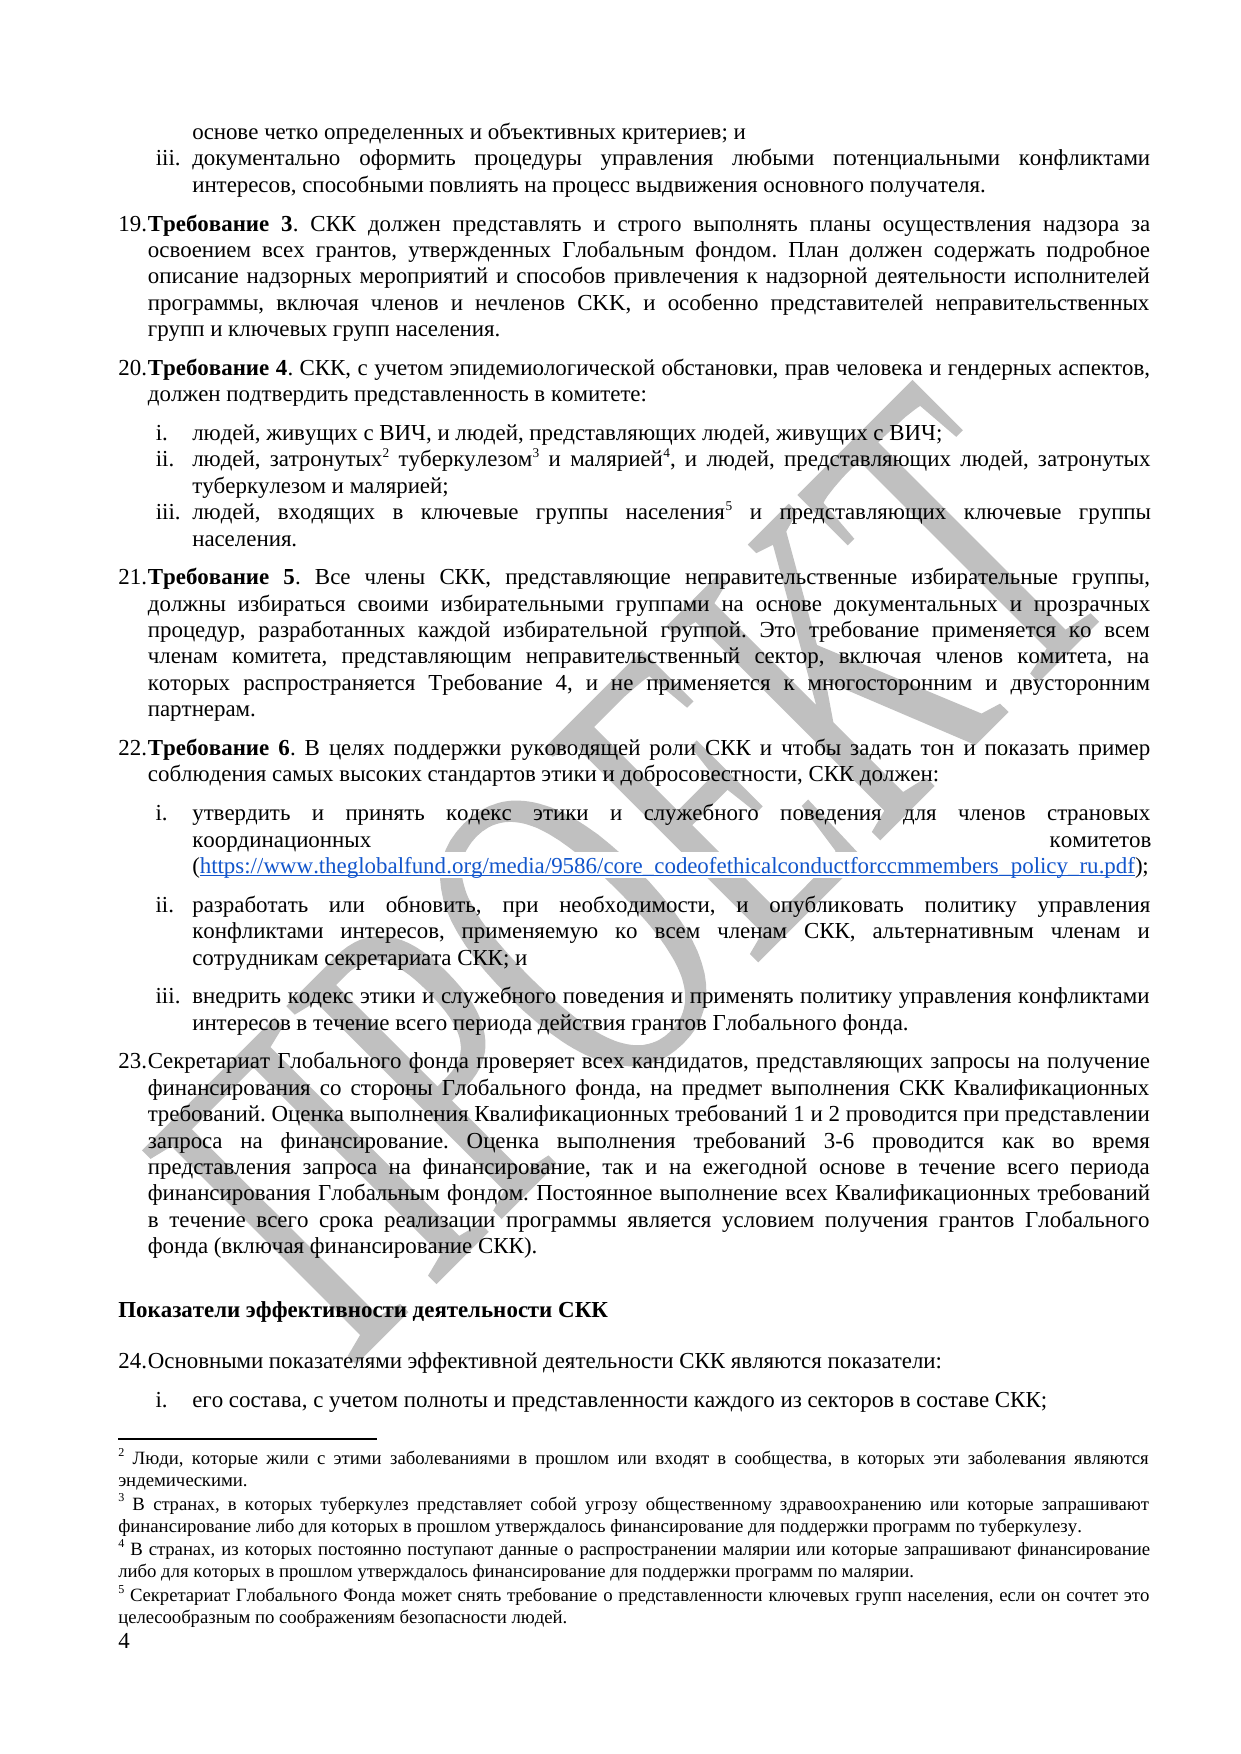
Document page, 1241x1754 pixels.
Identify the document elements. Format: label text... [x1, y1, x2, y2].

list внедрить кодекс этики и служебного поведения и применять политику управления конфликтами интересов в течение всего периода действия грантов Глобального фонда. [155, 982, 1152, 1035]
list разработать или обновить, при необходимости, и опубликовать политику управления конфликтами интересов, применяемую ко всем членам СКК, альтернативным членам и сотрудникам секретариата СКК; и [155, 891, 1152, 970]
list людей, живущих с ВИЧ, и людей, представляющих людей, живущих с ВИЧ; [156, 419, 1152, 446]
list Секретариат Глобального фонда проверяет всех кандидатов, представляющих запросы на получение финансирования со стороны Глобального фонда, на предмет выполнения СКК Квалификационных требований. Оценка выполнения Квалификационных требований 1 и 2 проводится при представлении запроса на финансирование. Оценка выполнения требований 3-6 проводится как во время представления запроса на финансирование, так и на ежегодной основе в течение всего периода финансирования Глобальным фондом. Постоянное выполнение всех Квалификационных требований в течение всего срока реализации программы является условием получения грантов Глобального фонда (включая финансирование СКК). [118, 1048, 1152, 1258]
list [156, 118, 1152, 144]
list людей, входящих в ключевые группы населения и представляющих ключевые группы населения. [156, 498, 1152, 551]
list его состава, с учетом полноты и представленности каждого из секторов в составе СКК; [155, 1386, 1152, 1412]
list Требование 6. В целях поддержки руководящей роли СКК и чтобы задать тон и показать пример соблюдения самых высоких стандартов этики и добросовестности, СКК должен: [118, 734, 1152, 787]
list документально оформить процедуры управления любыми потенциальными конфликтами интересов, способными повлиять на процесс выдвижения основного получателя. [156, 144, 1152, 197]
list Требование 5. Все члены СКК, представляющие неправительственные избирательные группы, должны избираться своими избирательными группами на основе документальных и прозрачных процедур, разработанных каждой избирательной группой. Это требование применяется ко всем членам комитета, представляющим неправительственный сектор, включая членов комитета, на которых распространяется Требование 4, и не применяется к многосторонним и двусторонним партнерам. [118, 563, 1152, 722]
text Показатели эффективности деятельности СКК [118, 1296, 1152, 1322]
list утвердить и принять кодекс этики и служебного поведения для членов страновых координационных комитетов (https://www.theglobalfund.org/media/9586/core_codeofethicalconductforccmmembers_policy_ru.pdf); [155, 799, 1152, 878]
list Основными показателями эффективной деятельности СКК являются показатели: [118, 1347, 1152, 1374]
list людей, затронутых туберкулезом и малярией, и людей, представляющих людей, затронутых туберкулезом и малярией; [156, 446, 1152, 498]
list Требование 3. СКК должен представлять и строго выполнять планы осуществления надзора за освоением всех грантов, утвержденных Глобальным фондом. План должен содержать подробное описание надзорных мероприятий и способов привлечения к надзорной деятельности исполнителей программы, включая членов и нечленов CKK, и особенно представителей неправительственных групп и ключевых групп населения. [118, 210, 1152, 341]
list Требование 4. СКК, с учетом эпидемиологической обстановки, прав человека и гендерных аспектов, должен подтвердить представленность в комитете: [118, 354, 1152, 407]
